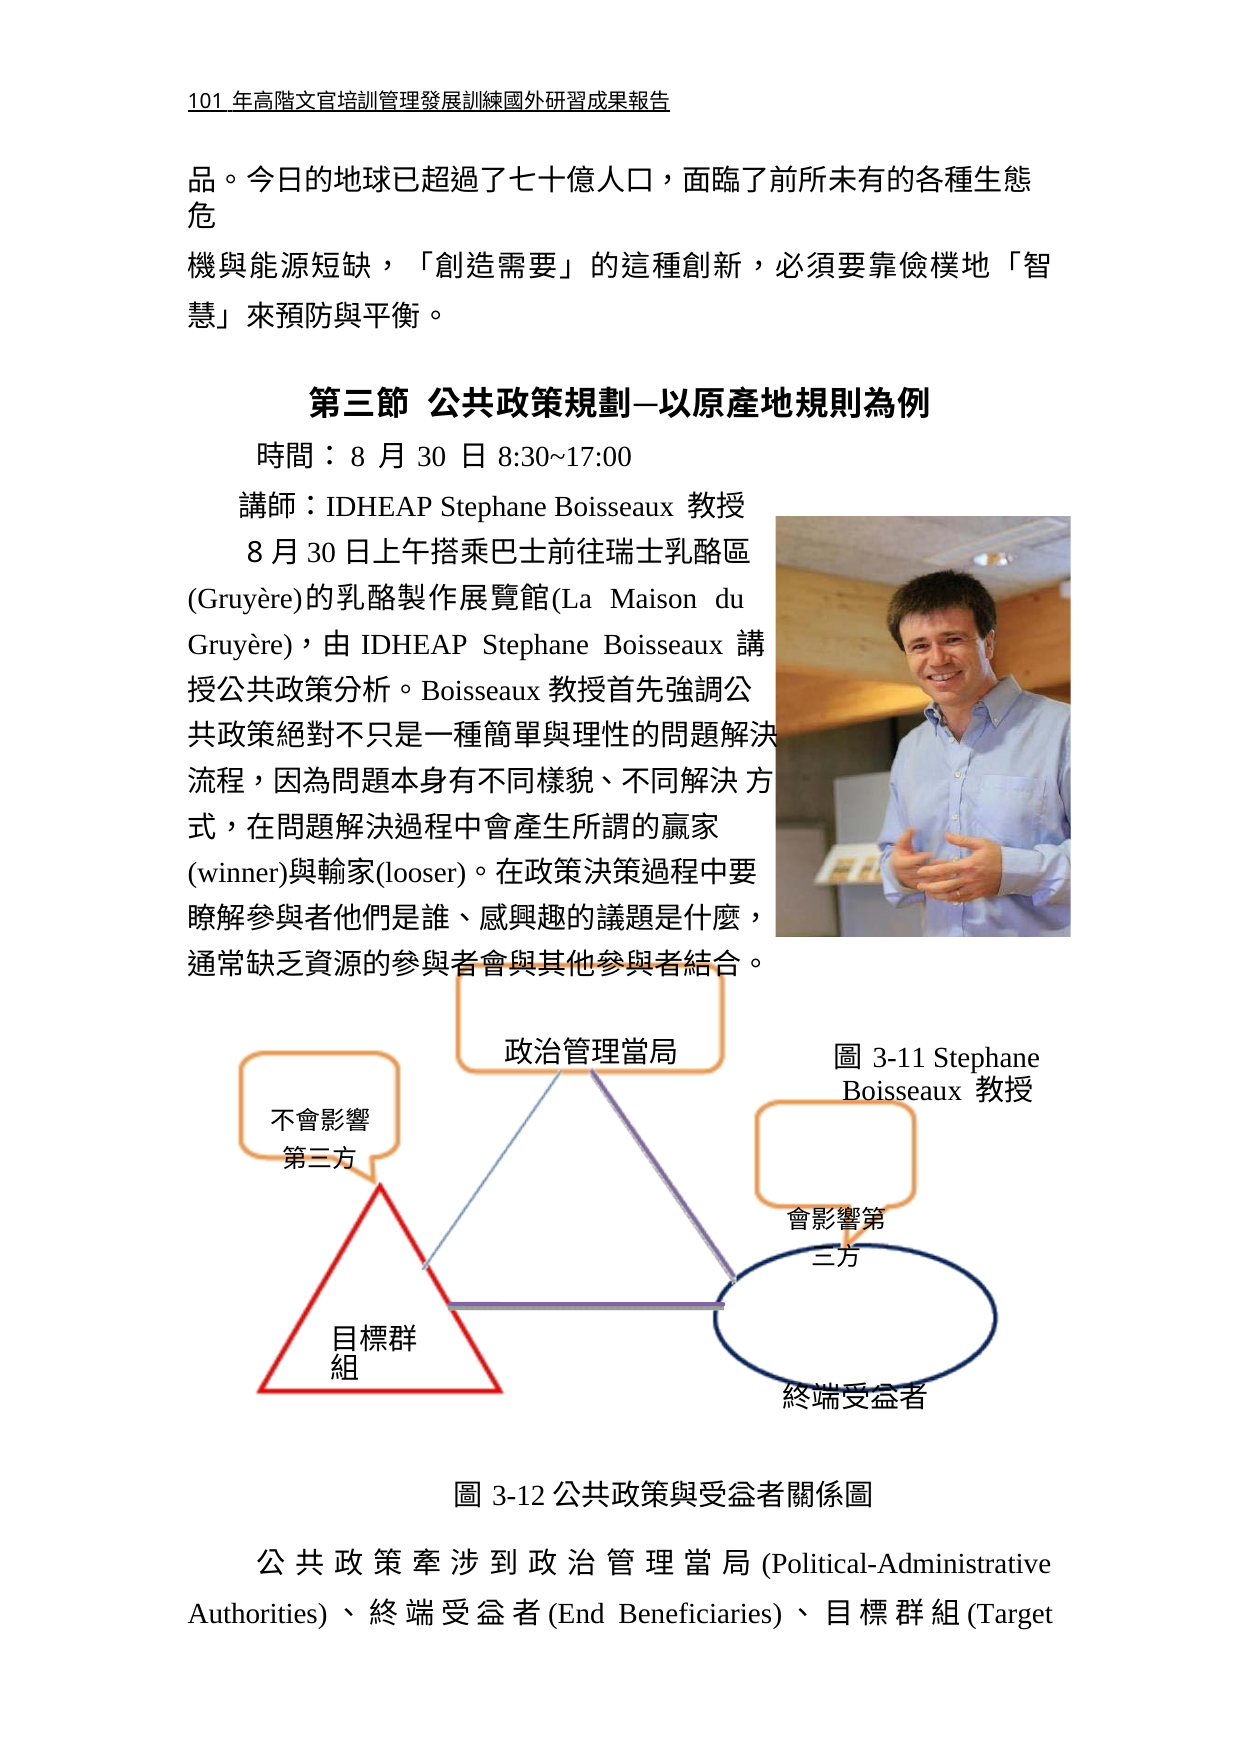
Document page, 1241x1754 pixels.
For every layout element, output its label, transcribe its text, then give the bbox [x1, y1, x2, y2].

list 月 30 日上午搭乘巴士前往瑞士乳酪區(Gruyère)的乳酪製作展覽館(La Maison du Gruyère)，由IDHEAP Stephane Boisseaux講授公共政策分析。Boisseaux 教授首先強調公 共政策絕對不只是一種簡單與理性的問題解決流程，因為問題本身有不同樣貌、不同解決 方式，在問題解決過程中會產生所謂的贏家(winner)與輸家(looser)。在政策決策過程中要瞭解參與者他們是誰、感興趣的議題是什麼，通常缺乏資源的參與者會與其他參與者結合。 [187, 526, 783, 983]
text 圖3-11 Stephane [833, 1038, 1053, 1075]
text 第三方 [283, 1142, 679, 1173]
text 目標群組 [330, 1326, 417, 1384]
text 第三節 公共政策規劃─以原產地規則為例時間： 8月30日8:30~17:00 [256, 375, 932, 476]
text 終端受益者 [782, 1378, 1053, 1415]
text 不會影響 [270, 1104, 679, 1136]
picture [418, 1136, 567, 1142]
text 會影響第 [786, 1203, 1053, 1234]
picture [775, 516, 1071, 937]
text 講師：IDHEAP Stephane Boisseaux教授 [238, 487, 1053, 523]
text 品。今日的地球已超過了七十億人口，面臨了前所未有的各種生態危 [187, 161, 1053, 234]
picture [231, 983, 1006, 1402]
text Boisseaux教授 [842, 1075, 1053, 1107]
text 政治管理當局 [504, 1034, 679, 1070]
text 101年高階文官培訓管理發展訓練國外研習成果報告 [187, 87, 1053, 113]
text 三方 [811, 1241, 1053, 1272]
text 圖3-12 公共政策與受益者關係圖 [453, 1476, 1053, 1512]
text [187, 1534, 1053, 1634]
text 機與能源短缺，「創造需要」的這種創新，必須要靠儉樸地「智慧」來預防與平衡。 [187, 236, 1053, 336]
